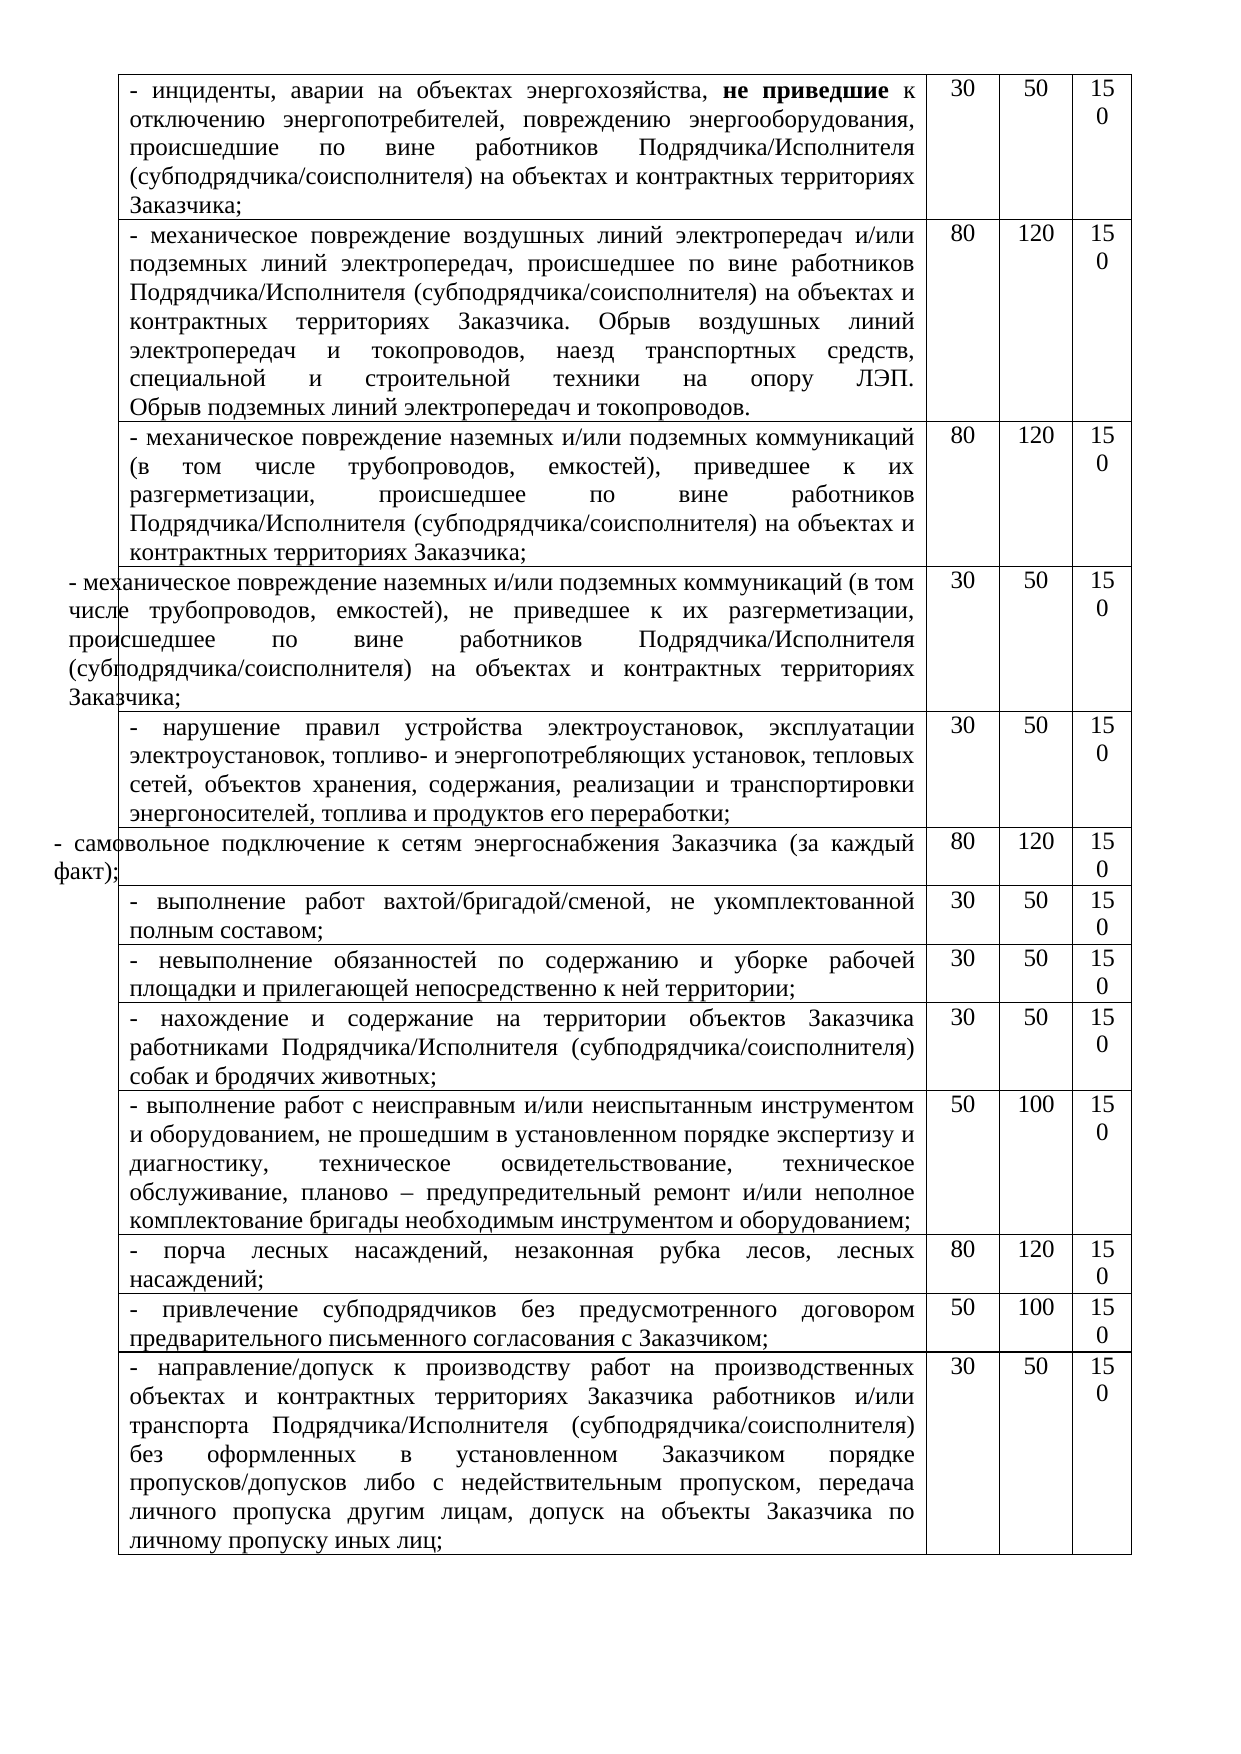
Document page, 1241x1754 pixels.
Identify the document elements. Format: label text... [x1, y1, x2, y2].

table_cell 80 [927, 220, 999, 421]
table_cell 50 [1000, 945, 1072, 1002]
table_cell 150 [1073, 886, 1131, 944]
table_cell 30 [927, 712, 999, 827]
table_cell 50 [1000, 75, 1072, 219]
table_cell 150 [1073, 1091, 1131, 1234]
table_cell 150 [1073, 712, 1131, 827]
table_cell 50 [1000, 712, 1072, 827]
table_cell - выполнение работ с неисправным и/или неиспытанным инструментом и оборудованием, не прошедшим в установленном порядке экспертизу и диагностику, техническое освидетельствование, техническое обслуживание, планово – предупредительный ремонт и/или неполное комплектование бригады необходимым инструментом и оборудованием; [119, 1091, 926, 1234]
table_cell 80 [927, 828, 999, 885]
table_cell 150 [1073, 75, 1131, 219]
table_cell 50 [1000, 1353, 1072, 1554]
table_cell 150 [1073, 945, 1131, 1002]
table_cell 30 [927, 1003, 999, 1089]
table_cell 30 [927, 1353, 999, 1554]
table_cell 50 [1000, 886, 1072, 944]
table_cell 80 [927, 1235, 999, 1293]
table_cell - привлечение субподрядчиков без предусмотренного договором предварительного письменного согласования с Заказчиком; [119, 1294, 926, 1351]
table_cell 120 [1000, 1235, 1072, 1293]
table_cell 100 [1000, 1294, 1072, 1351]
table_cell 150 [1073, 422, 1131, 566]
table_cell - невыполнение обязанностей по содержанию и уборке рабочей площадки и прилегающей непосредственно к ней территории; [119, 945, 926, 1002]
table_cell 120 [1000, 828, 1072, 885]
table_cell 150 [1073, 828, 1131, 885]
table_cell - самовольное подключение к сетям энергоснабжения Заказчика (за каждый факт); [119, 828, 926, 885]
table_cell 80 [927, 422, 999, 566]
table_cell - порча лесных насаждений, незаконная рубка лесов, лесных насаждений; [119, 1235, 926, 1293]
table_cell 150 [1073, 1003, 1131, 1089]
table_cell 150 [1073, 220, 1131, 421]
table_cell 50 [927, 1294, 999, 1351]
table_cell 30 [927, 886, 999, 944]
table_cell - выполнение работ вахтой/бригадой/сменой, не укомплектованной полным составом; [119, 886, 926, 944]
table_cell - инциденты, аварии на объектах энергохозяйства, не приведшие к отключению энергопотребителей, повреждению энергооборудования, происшедшие по вине работников Подрядчика/Исполнителя (субподрядчика/соисполнителя) на объектах и контрактных территориях Заказчика; [119, 75, 926, 219]
table_cell 30 [927, 567, 999, 711]
table_cell 150 [1073, 1235, 1131, 1293]
table_cell 50 [927, 1091, 999, 1234]
table_cell - нахождение и содержание на территории объектов Заказчика работниками Подрядчика/Исполнителя (субподрядчика/соисполнителя) собак и бродячих животных; [119, 1003, 926, 1089]
table_cell - механическое повреждение наземных и/или подземных коммуникаций (в том числе трубопроводов, емкостей), не приведшее к их разгерметизации, происшедшее по вине работников Подрядчика/Исполнителя (субподрядчика/соисполнителя) на объектах и контрактных территориях Заказчика; [119, 567, 926, 711]
table_cell - нарушение правил устройства электроустановок, эксплуатации электроустановок, топливо- и энергопотребляющих установок, тепловых сетей, объектов хранения, содержания, реализации и транспортировки энергоносителей, топлива и продуктов его переработки; [119, 712, 926, 827]
table_cell 150 [1073, 1294, 1131, 1351]
table_cell 30 [927, 75, 999, 219]
table_cell - механическое повреждение воздушных линий электропередач и/или подземных линий электропередач, происшедшее по вине работников Подрядчика/Исполнителя (субподрядчика/соисполнителя) на объектах и контрактных территориях Заказчика. Обрыв воздушных линий электропередач и токопроводов, наезд транспортных средств, специальной и строительной техники на опору ЛЭП. Обрыв подземных линий электропередач и токопроводов. [119, 220, 926, 421]
table_cell 50 [1000, 1003, 1072, 1089]
table_cell 150 [1073, 1353, 1131, 1554]
table_cell 100 [1000, 1091, 1072, 1234]
table_cell 30 [927, 945, 999, 1002]
table_cell - механическое повреждение наземных и/или подземных коммуникаций (в том числе трубопроводов, емкостей), приведшее к их разгерметизации, происшедшее по вине работников Подрядчика/Исполнителя (субподрядчика/соисполнителя) на объектах и контрактных территориях Заказчика; [119, 422, 926, 566]
table_cell 50 [1000, 567, 1072, 711]
table_cell - направление/допуск к производству работ на производственных объектах и контрактных территориях Заказчика работников и/или транспорта Подрядчика/Исполнителя (субподрядчика/соисполнителя) без оформленных в установленном Заказчиком порядке пропусков/допусков либо с недействительным пропуском, передача личного пропуска другим лицам, допуск на объекты Заказчика по личному пропуску иных лиц; [119, 1353, 926, 1554]
table_cell 120 [1000, 422, 1072, 566]
table_cell 150 [1073, 567, 1131, 711]
table_cell 120 [1000, 220, 1072, 421]
